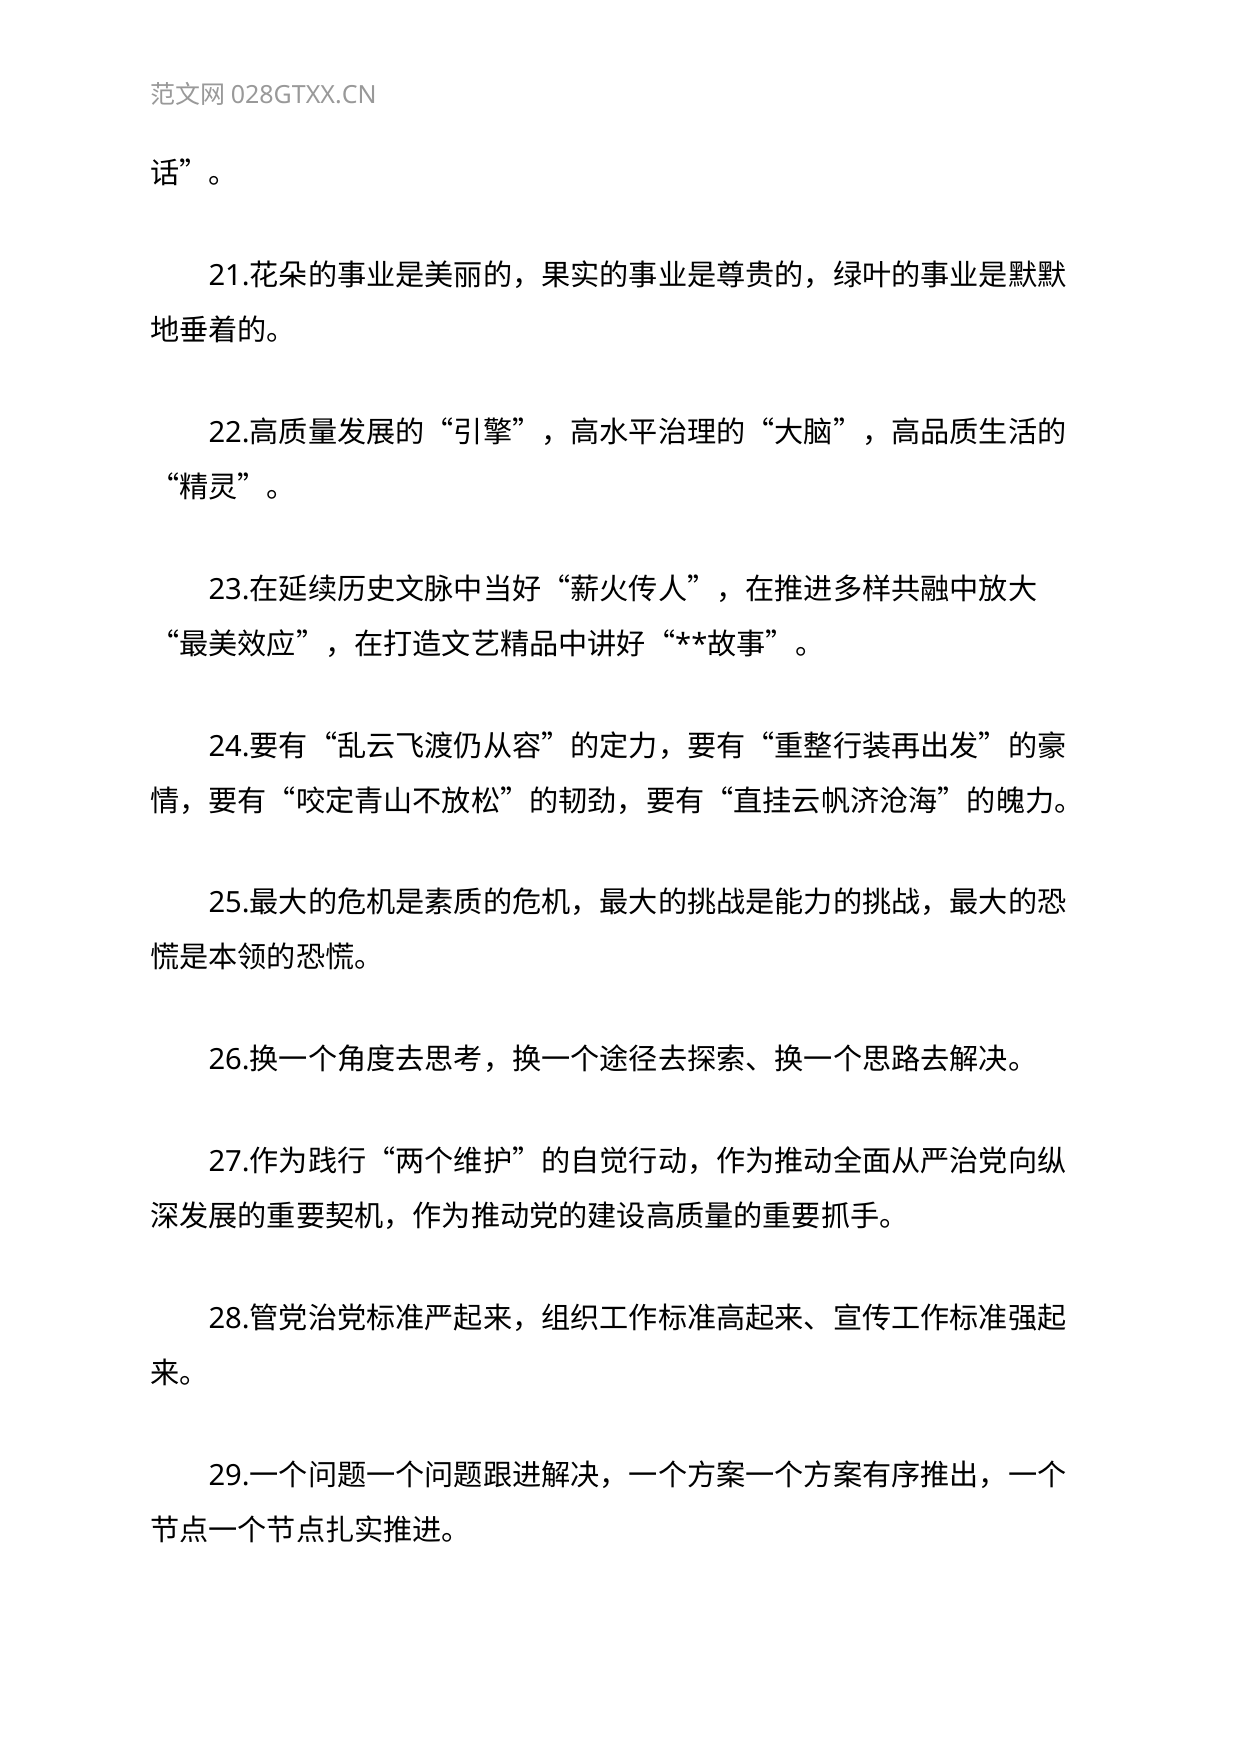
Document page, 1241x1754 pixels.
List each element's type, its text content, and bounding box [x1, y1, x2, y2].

text 27.作为践行“两个维护”的自觉行动，作为推动全面从严治党向纵深发展的重要契机，作为推动党的建设高质量的重要抓手。 [150, 1138, 1090, 1235]
text 28.管党治党标准严起来，组织工作标准高起来、宣传工作标准强起来。 [150, 1294, 1090, 1392]
text 26.换一个角度去思考，换一个途径去探索、换一个思路去解决。 [150, 1036, 1090, 1078]
text 24.要有“乱云飞渡仍从容”的定力，要有“重整行装再出发”的豪情，要有“咬定青山不放松”的韧劲，要有“直挂云帆济沧海”的魄力。 [150, 722, 1090, 819]
text 21.花朵的事业是美丽的，果实的事业是尊贵的，绿叶的事业是默默地垂着的。 [150, 252, 1090, 349]
text 22.高质量发展的“引擎”，高水平治理的“大脑”，高品质生活的“精灵”。 [150, 408, 1090, 506]
text 29.一个问题一个问题跟进解决，一个方案一个方案有序推出，一个节点一个节点扎实推进。 [150, 1451, 1090, 1549]
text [150, 150, 1090, 192]
text 23.在延续历史文脉中当好“薪火传人”，在推进多样共融中放大“最美效应”，在打造文艺精品中讲好“**故事”。 [150, 565, 1090, 663]
text 25.最大的危机是素质的危机，最大的挑战是能力的挑战，最大的恐慌是本领的恐慌。 [150, 879, 1090, 976]
